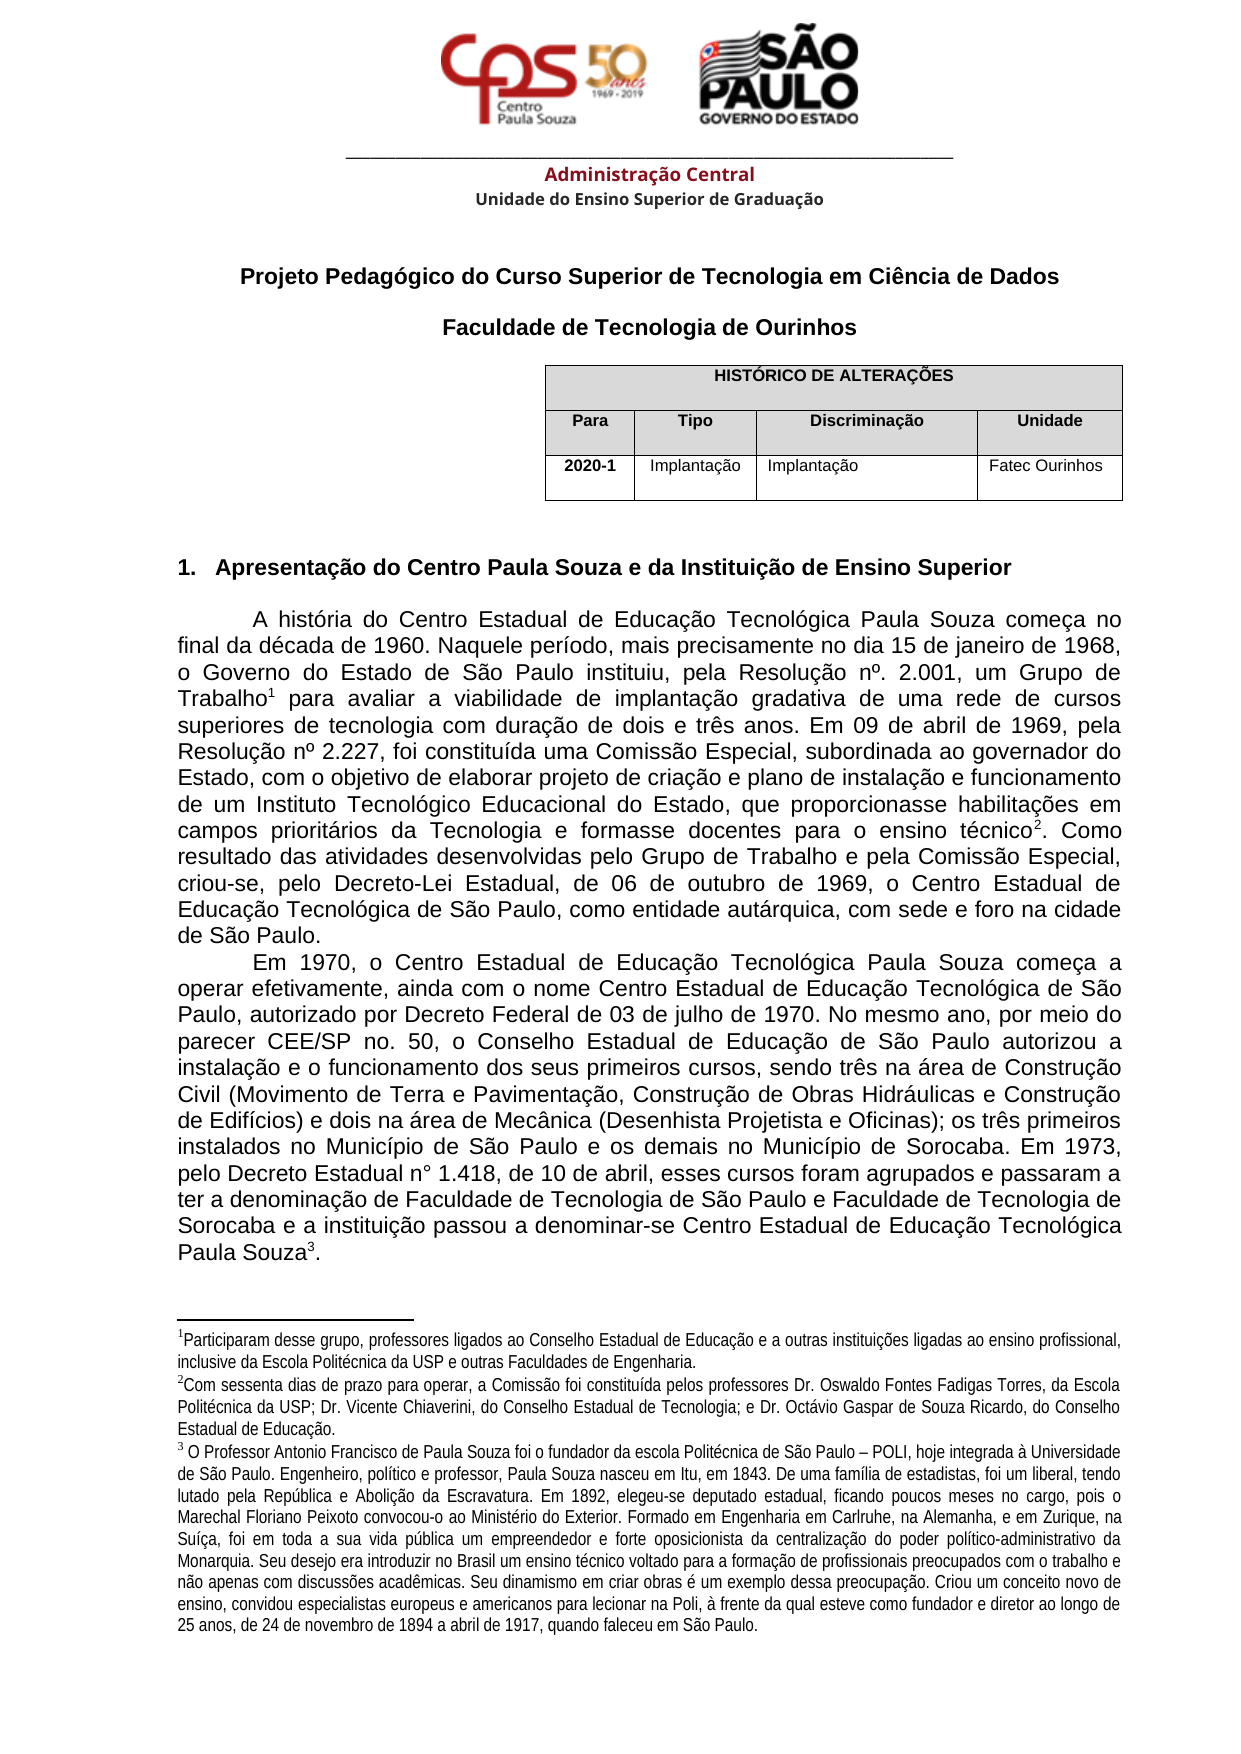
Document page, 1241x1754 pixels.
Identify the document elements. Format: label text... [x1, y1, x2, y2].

text A história do Centro Estadual de Educação Tecnológica Paula Souza começa no final da década de 1960. Naquele período, mais precisamente no dia 15 de janeiro de 1968, o Governo do Estado de São Paulo instituiu, pela Resolução nº. 2.001, um Grupo de Trabalho para avaliar a viabilidade de implantação gradativa de uma rede de cursos superiores de tecnologia com duração de dois e três anos. Em 09 de abril de 1969, pela Resolução nº 2.227, foi constituída uma Comissão Especial, subordinada ao governador do Estado, com o objetivo de elaborar projeto de criação e plano de instalação e funcionamento de um Instituto Tecnológico Educacional do Estado, que proporcionasse habilitações em campos prioritários da Tecnologia e formasse docentes para o ensino técnico. Como resultado das atividades desenvolvidas pelo Grupo de Trabalho e pela Comissão Especial, criou-se, pelo Decreto-Lei Estadual, de 06 de outubro de 1969, o Centro Estadual de Educação Tecnológica de São Paulo, como entidade autárquica, com sede e foro na cidade de São Paulo. [177, 606, 1122, 949]
table_cell Unidade [978, 411, 1122, 455]
text Em 1970, o Centro Estadual de Educação Tecnológica Paula Souza começa a operar efetivamente, ainda com o nome Centro Estadual de Educação Tecnológica de São Paulo, autorizado por Decreto Federal de 03 de julho de 1970. No mesmo ano, por meio do parecer CEE/SP no. 50, o Conselho Estadual de Educação de São Paulo autorizou a instalação e o funcionamento dos seus primeiros cursos, sendo três na área de Construção Civil (Movimento de Terra e Pavimentação, Construção de Obras Hidráulicas e Construção de Edifícios) e dois na área de Mecânica (Desenhista Projetista e Oficinas); os três primeiros instalados no Município de São Paulo e os demais no Município de Sorocaba. Em 1973, pelo Decreto Estadual n° 1.418, de 10 de abril, esses cursos foram agrupados e passaram a ter a denominação de Faculdade de Tecnologia de São Paulo e Faculdade de Tecnologia de Sorocaba e a instituição passou a denominar-se Centro Estadual de Educação Tecnológica Paula Souza. [177, 949, 1122, 1265]
text Projeto Pedagógico do Curso Superior de Tecnologia em Ciência de Dados [177, 263, 1122, 289]
list Apresentação do Centro Paula Souza e da Instituição de Ensino Superior [177, 553, 1122, 580]
table_cell Implantação [635, 456, 756, 500]
table_cell 2020-1 [546, 456, 634, 500]
table_cell Para [546, 411, 634, 455]
table_cell Discriminação [757, 411, 977, 455]
picture [441, 23, 859, 137]
table_cell Fatec Ourinhos [978, 456, 1122, 500]
table_header HISTÓRICO DE ALTERAÇÕES [546, 366, 1122, 410]
table_cell Tipo [635, 411, 756, 455]
table_cell Implantação [757, 456, 977, 500]
text Faculdade de Tecnologia de Ourinhos [177, 314, 1122, 340]
